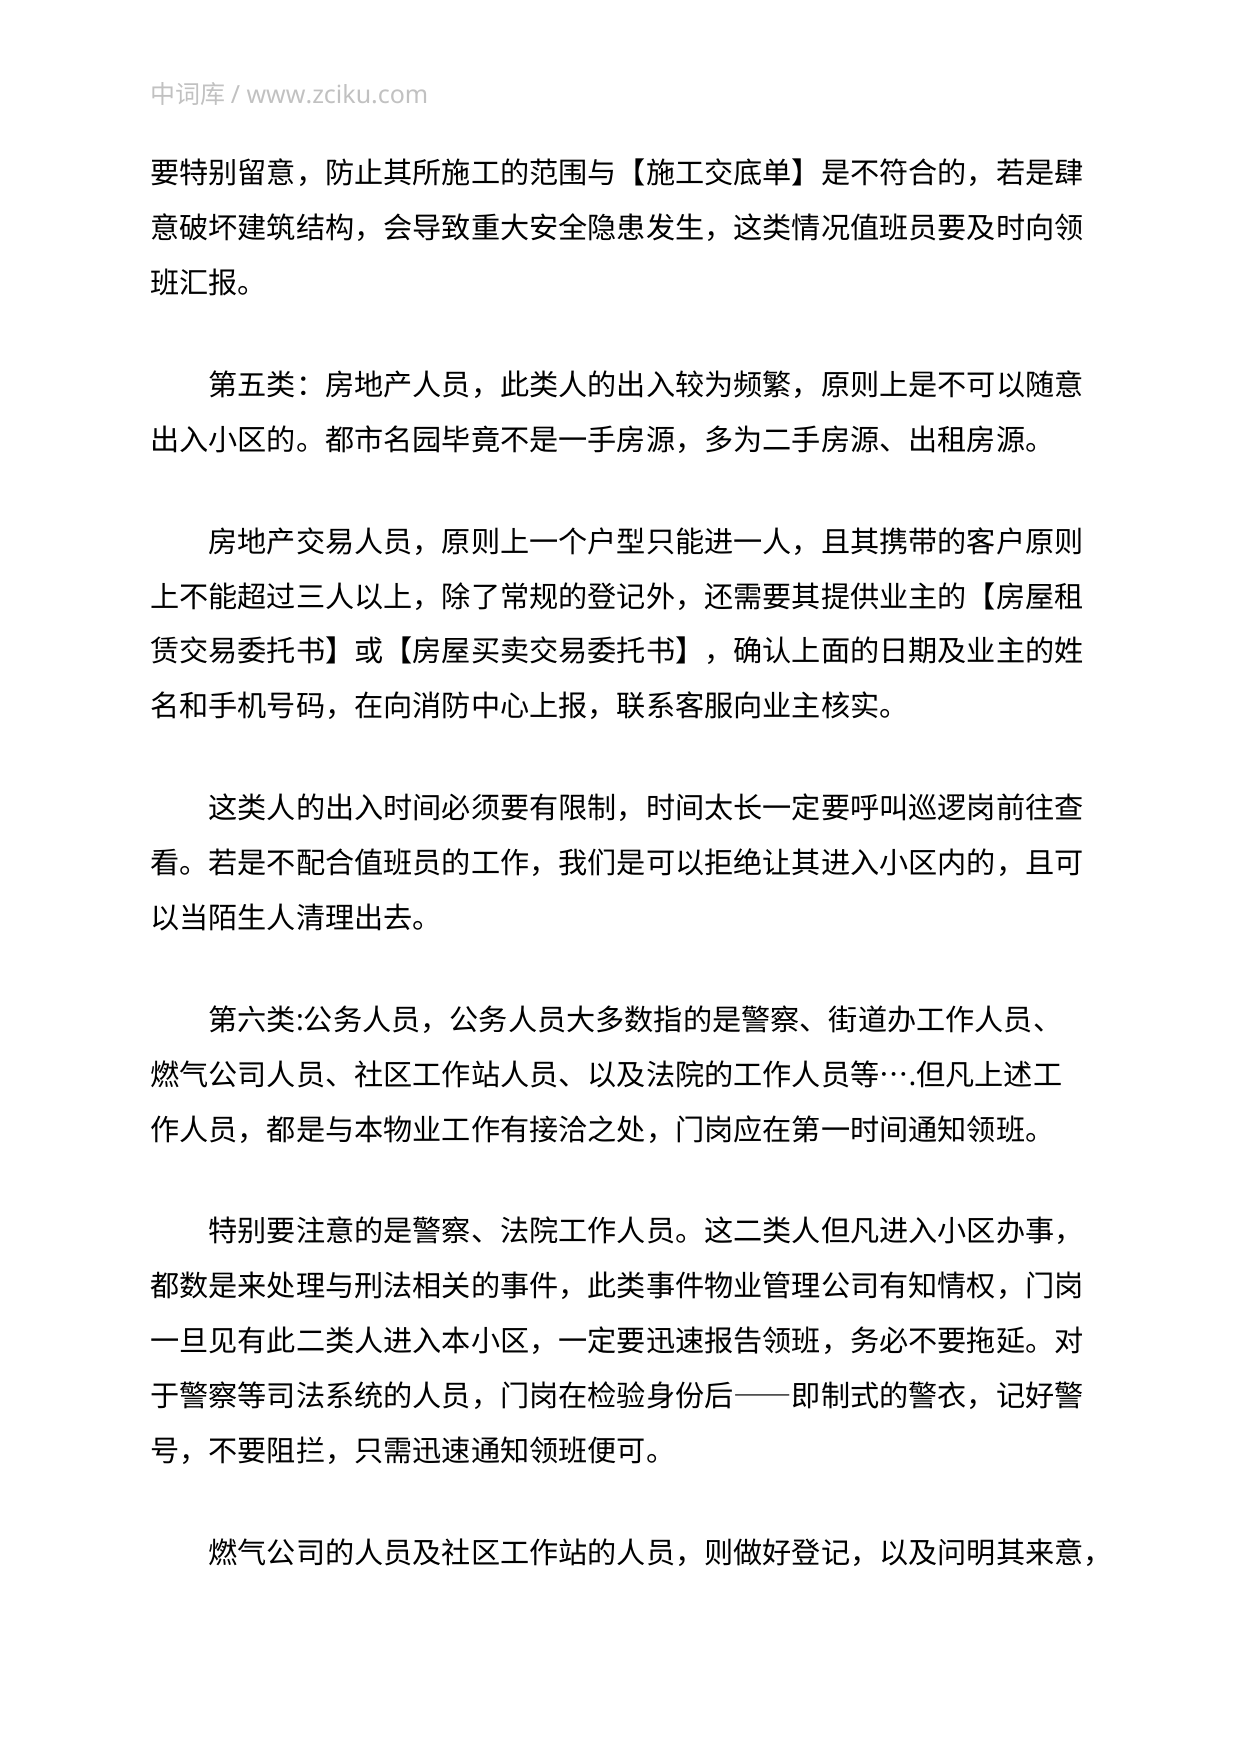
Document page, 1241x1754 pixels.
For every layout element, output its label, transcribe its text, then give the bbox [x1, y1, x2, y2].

text 这类人的出入时间必须要有限制，时间太长一定要呼叫巡逻岗前往查看。若是不配合值班员的工作，我们是可以拒绝让其进入小区内的，且可以当陌生人清理出去。 [150, 785, 1090, 937]
text 第五类：房地产人员，此类人的出入较为频繁，原则上是不可以随意出入小区的。都市名园毕竟不是一手房源，多为二手房源、出租房源。 [150, 362, 1090, 459]
text 特别要注意的是警察、法院工作人员。这二类人但凡进入小区办事，都数是来处理与刑法相关的事件，此类事件物业管理公司有知情权，门岗一旦见有此二类人进入本小区，一定要迅速报告领班，务必不要拖延。对于警察等司法系统的人员，门岗在检验身份后——即制式的警衣，记好警号，不要阻拦，只需迅速通知领班便可。 [150, 1208, 1090, 1470]
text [150, 150, 1090, 302]
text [150, 1529, 1090, 1572]
text 第六类:公务人员，公务人员大多数指的是警察、街道办工作人员、燃气公司人员、社区工作站人员、以及法院的工作人员等….但凡上述工作人员，都是与本物业工作有接洽之处，门岗应在第一时间通知领班。 [150, 996, 1090, 1148]
text 房地产交易人员，原则上一个户型只能进一人，且其携带的客户原则上不能超过三人以上，除了常规的登记外，还需要其提供业主的【房屋租赁交易委托书】或【房屋买卖交易委托书】，确认上面的日期及业主的姓名和手机号码，在向消防中心上报，联系客服向业主核实。 [150, 518, 1090, 725]
